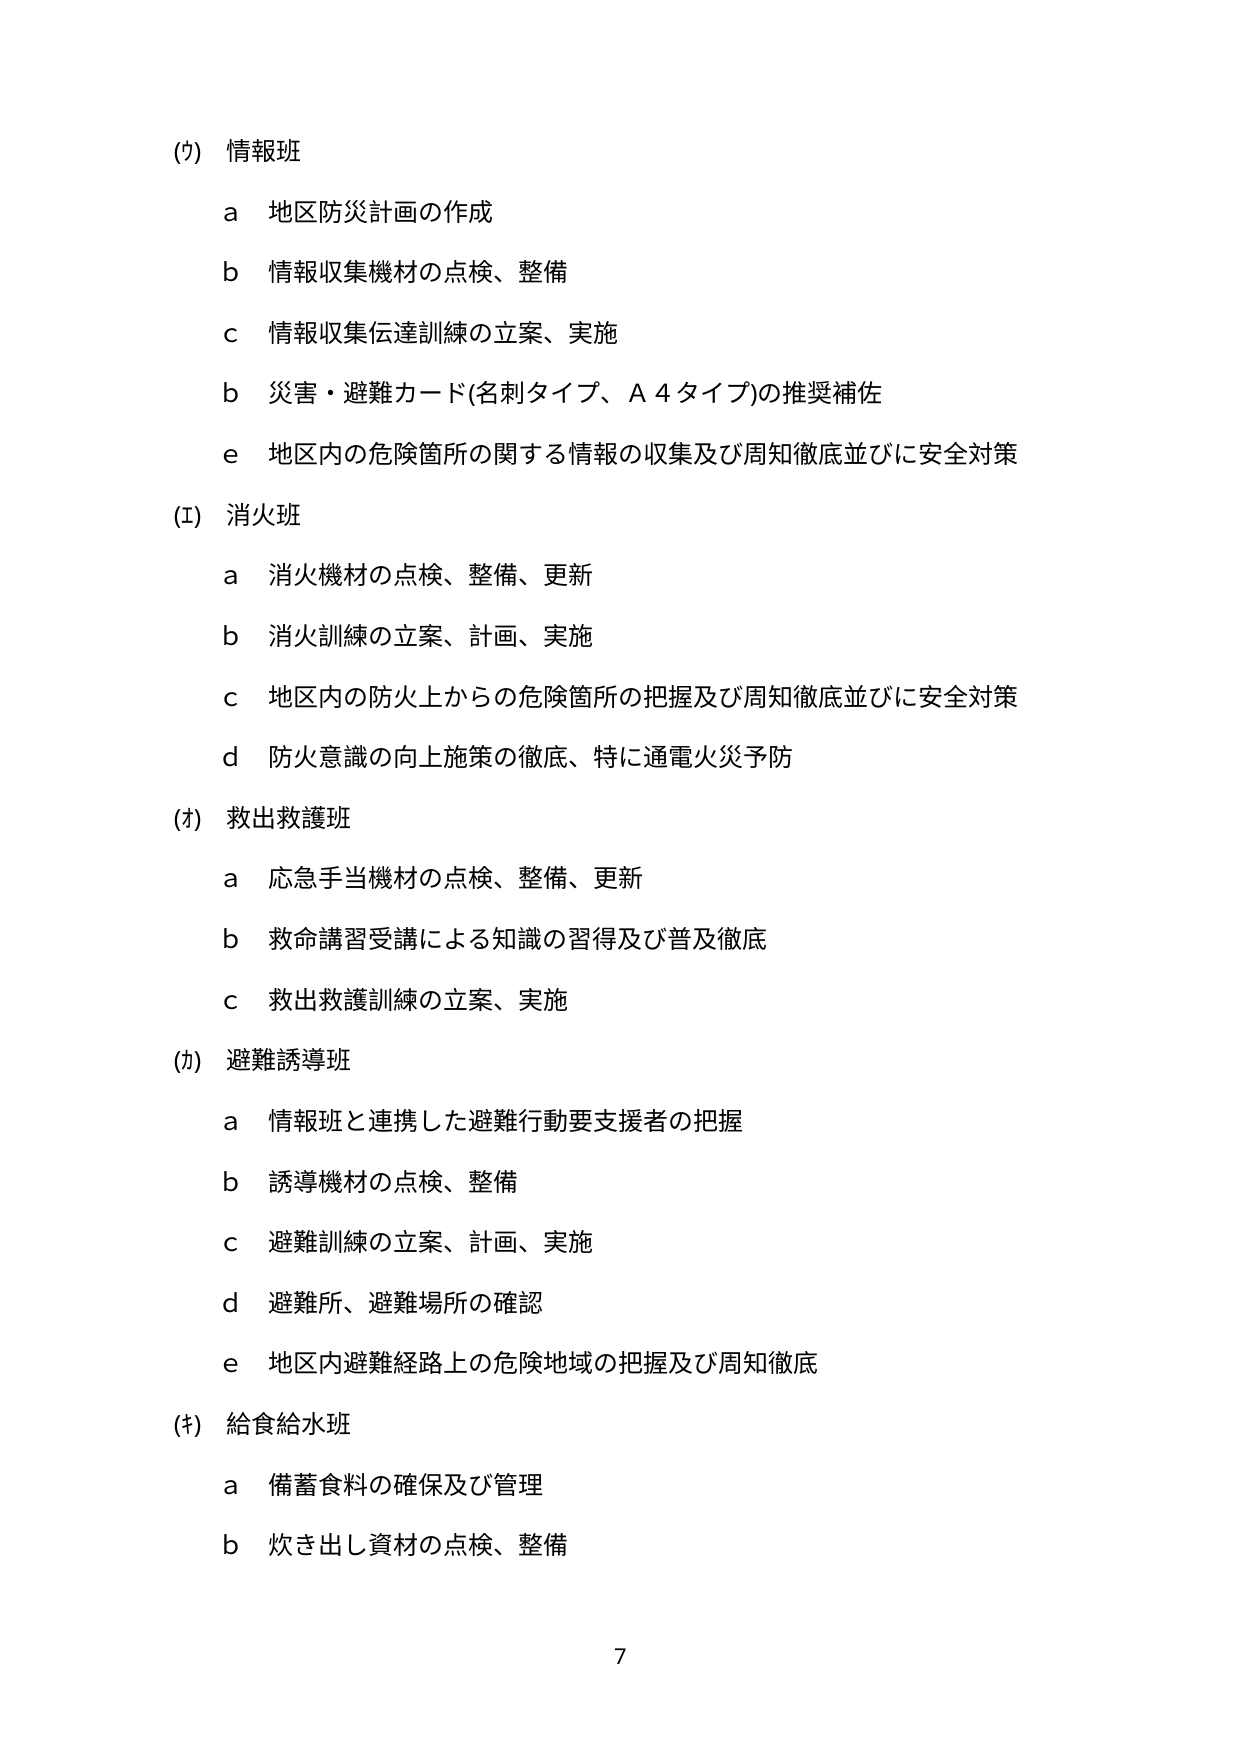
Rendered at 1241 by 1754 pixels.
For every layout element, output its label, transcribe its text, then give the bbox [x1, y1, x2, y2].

text ｃ 情報収集伝達訓練の立案、実施 [118, 301, 1122, 362]
text ａ 情報班と連携した避難行動要支援者の把握 [118, 1089, 1122, 1150]
text ｅ 地区内の危険箇所の関する情報の収集及び周知徹底並びに安全対策 [118, 422, 1122, 483]
text ｂ 誘導機材の点検、整備 [118, 1150, 1122, 1211]
text ｂ 情報収集機材の点検、整備 [118, 241, 1122, 301]
text ｃ 地区内の防火上からの危険箇所の把握及び周知徹底並びに安全対策 [118, 665, 1122, 726]
text ａ 地区防災計画の作成 [118, 180, 1122, 241]
text ａ 応急手当機材の点検、整備、更新 [118, 847, 1122, 907]
text (ｴ) 消火班 [118, 483, 1122, 544]
text ａ 消火機材の点検、整備、更新 [118, 544, 1122, 604]
text ｃ 避難訓練の立案、計画、実施 [118, 1211, 1122, 1271]
text ｅ 地区内避難経路上の危険地域の把握及び周知徹底 [118, 1332, 1122, 1392]
text ｂ 消火訓練の立案、計画、実施 [118, 604, 1122, 665]
text ｄ 避難所、避難場所の確認 [118, 1271, 1122, 1332]
text (ｳ) 情報班 [118, 119, 1122, 180]
text ｃ 救出救護訓練の立案、実施 [118, 968, 1122, 1029]
text (ｷ) 給食給水班 [118, 1392, 1122, 1453]
text ｄ 防火意識の向上施策の徹底、特に通電火災予防 [118, 726, 1122, 786]
text ａ 備蓄食料の確保及び管理 [118, 1453, 1122, 1514]
text (ｵ) 救出救護班 [118, 786, 1122, 847]
text ｂ 災害・避難カード(名刺タイプ、Ａ４タイプ)の推奨補佐 [118, 362, 1122, 422]
text ｂ 炊き出し資材の点検、整備 [118, 1514, 1122, 1574]
text ｂ 救命講習受講による知識の習得及び普及徹底 [118, 907, 1122, 968]
text (ｶ) 避難誘導班 [118, 1029, 1122, 1089]
